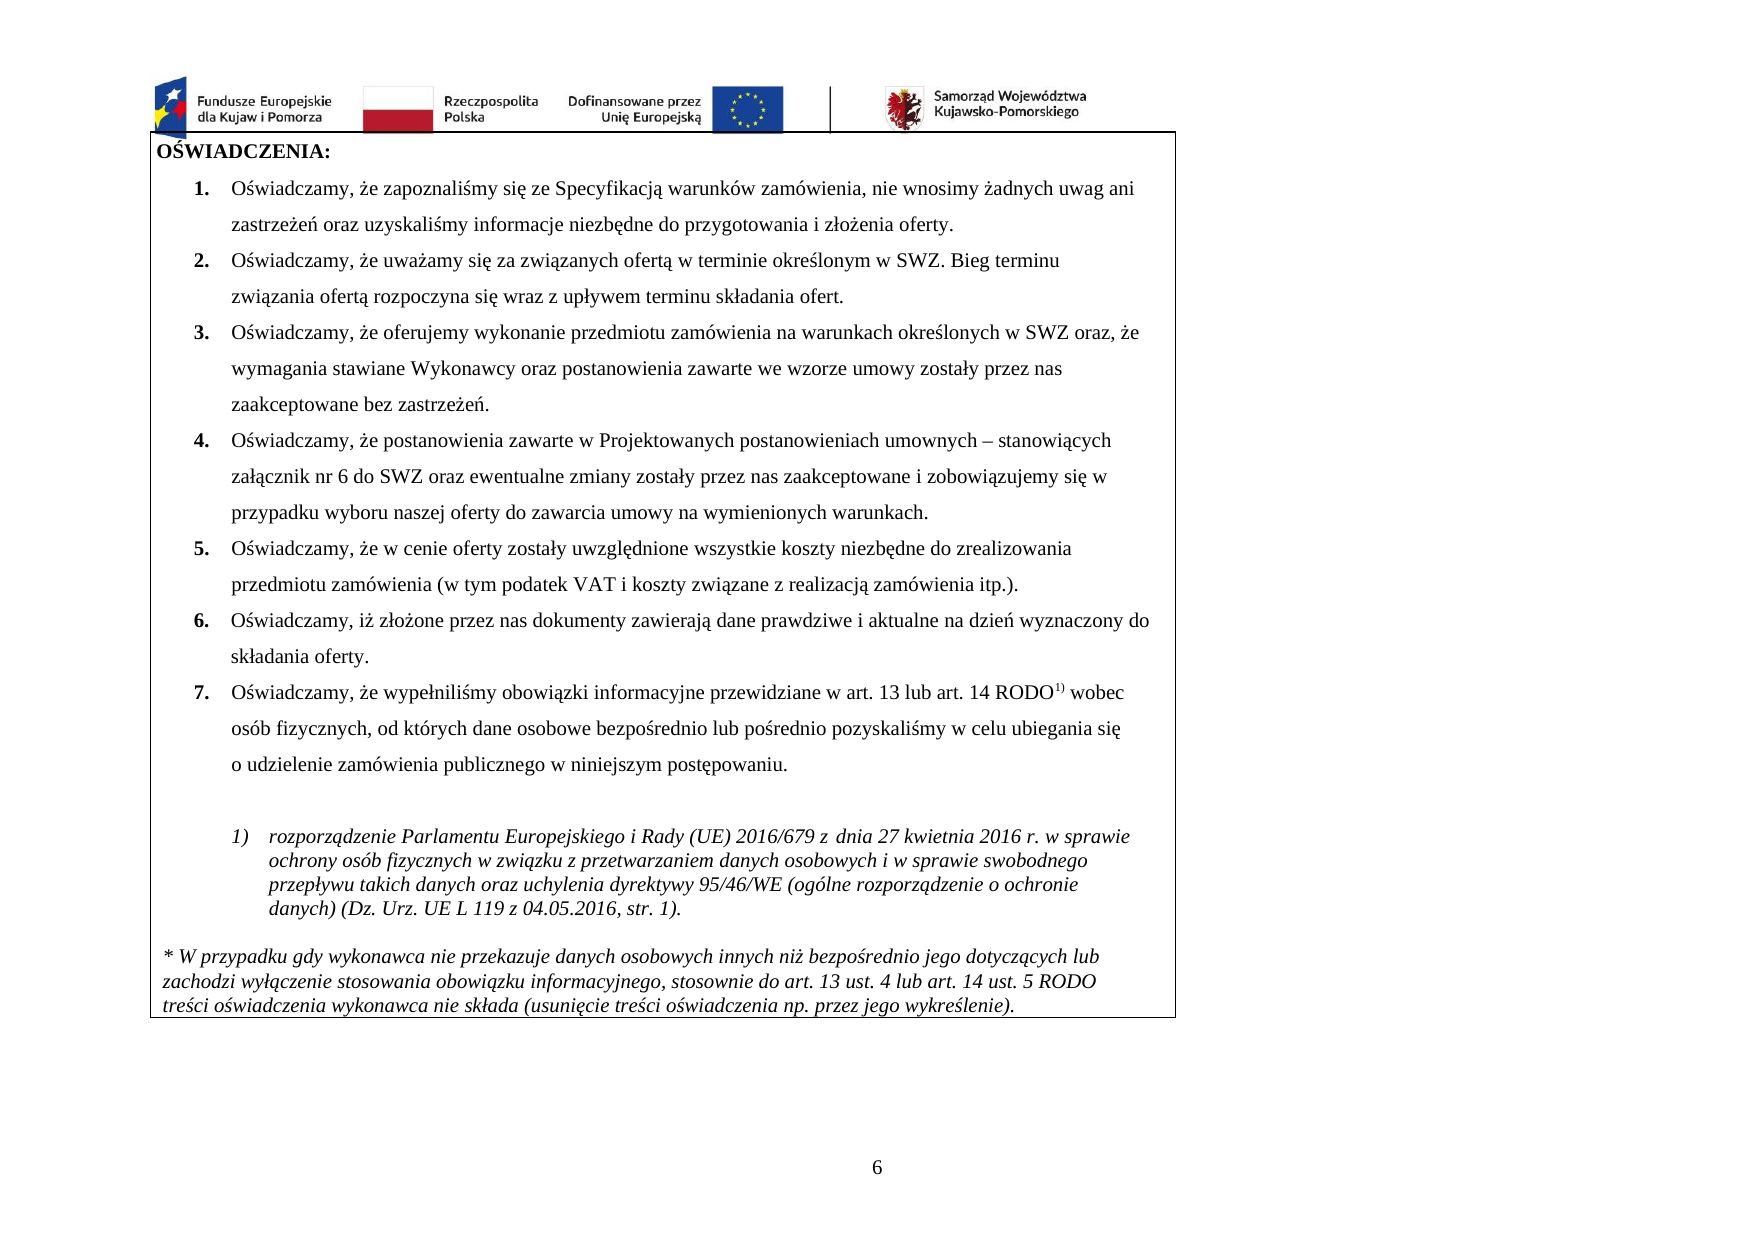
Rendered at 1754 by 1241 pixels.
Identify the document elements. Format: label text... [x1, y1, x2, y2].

table_cell OŚWIADCZENIA: Oświadczamy, że zapoznaliśmy się ze Specyfikacją warunków zamówienia, nie wnosimy żadnych uwag ani zastrzeżeń oraz uzyskaliśmy informacje niezbędne do przygotowania i złożenia oferty. Oświadczamy, że uważamy się za związanych ofertą w terminie określonym w SWZ. Bieg terminu związania ofertą rozpoczyna się wraz z upływem terminu składania ofert. Oświadczamy, że oferujemy wykonanie przedmiotu zamówienia na warunkach określonych w SWZ oraz, że wymagania stawiane Wykonawcy oraz postanowienia zawarte we wzorze umowy zostały przez nas zaakceptowane bez zastrzeżeń. Oświadczamy, że postanowienia zawarte w Projektowanych postanowieniach umownych – stanowiących załącznik nr 6 do SWZ oraz ewentualne zmiany zostały przez nas zaakceptowane i zobowiązujemy się w przypadku wyboru naszej oferty do zawarcia umowy na wymienionych warunkach. Oświadczamy, że w cenie oferty zostały uwzględnione wszystkie koszty niezbędne do zrealizowania przedmiotu zamówienia (w tym podatek VAT i koszty związane z realizacją zamówienia itp.). Oświadczamy, iż złożone przez nas dokumenty zawierają dane prawdziwe i aktualne na dzień wyznaczony do składania oferty. Oświadczamy, że wypełniliśmy obowiązki informacyjne przewidziane w art. 13 lub art. 14 RODO1) wobec osób fizycznych, od których dane osobowe bezpośrednio lub pośrednio pozyskaliśmy w celu ubiegania się o udzielenie zamówienia publicznego w niniejszym postępowaniu. rozporządzenie Parlamentu Europejskiego i Rady (UE) 2016/679 z dnia 27 kwietnia 2016 r. w sprawie ochrony osób fizycznych w związku z przetwarzaniem danych osobowych i w sprawie swobodnego przepływu takich danych oraz uchylenia dyrektywy 95/46/WE (ogólne rozporządzenie o ochronie danych) (Dz. Urz. UE L 119 z 04.05.2016, str. 1). * W przypadku gdy wykonawca nie przekazuje danych osobowych innych niż bezpośrednio jego dotyczących lub zachodzi wyłączenie stosowania obowiązku informacyjnego, stosownie do art. 13 ust. 4 lub art. 14 ust. 5 RODO treści oświadczenia wykonawca nie składa (usunięcie treści oświadczenia np. przez jego wykreślenie). [151, 133, 1175, 1017]
picture [150, 73, 1087, 131]
